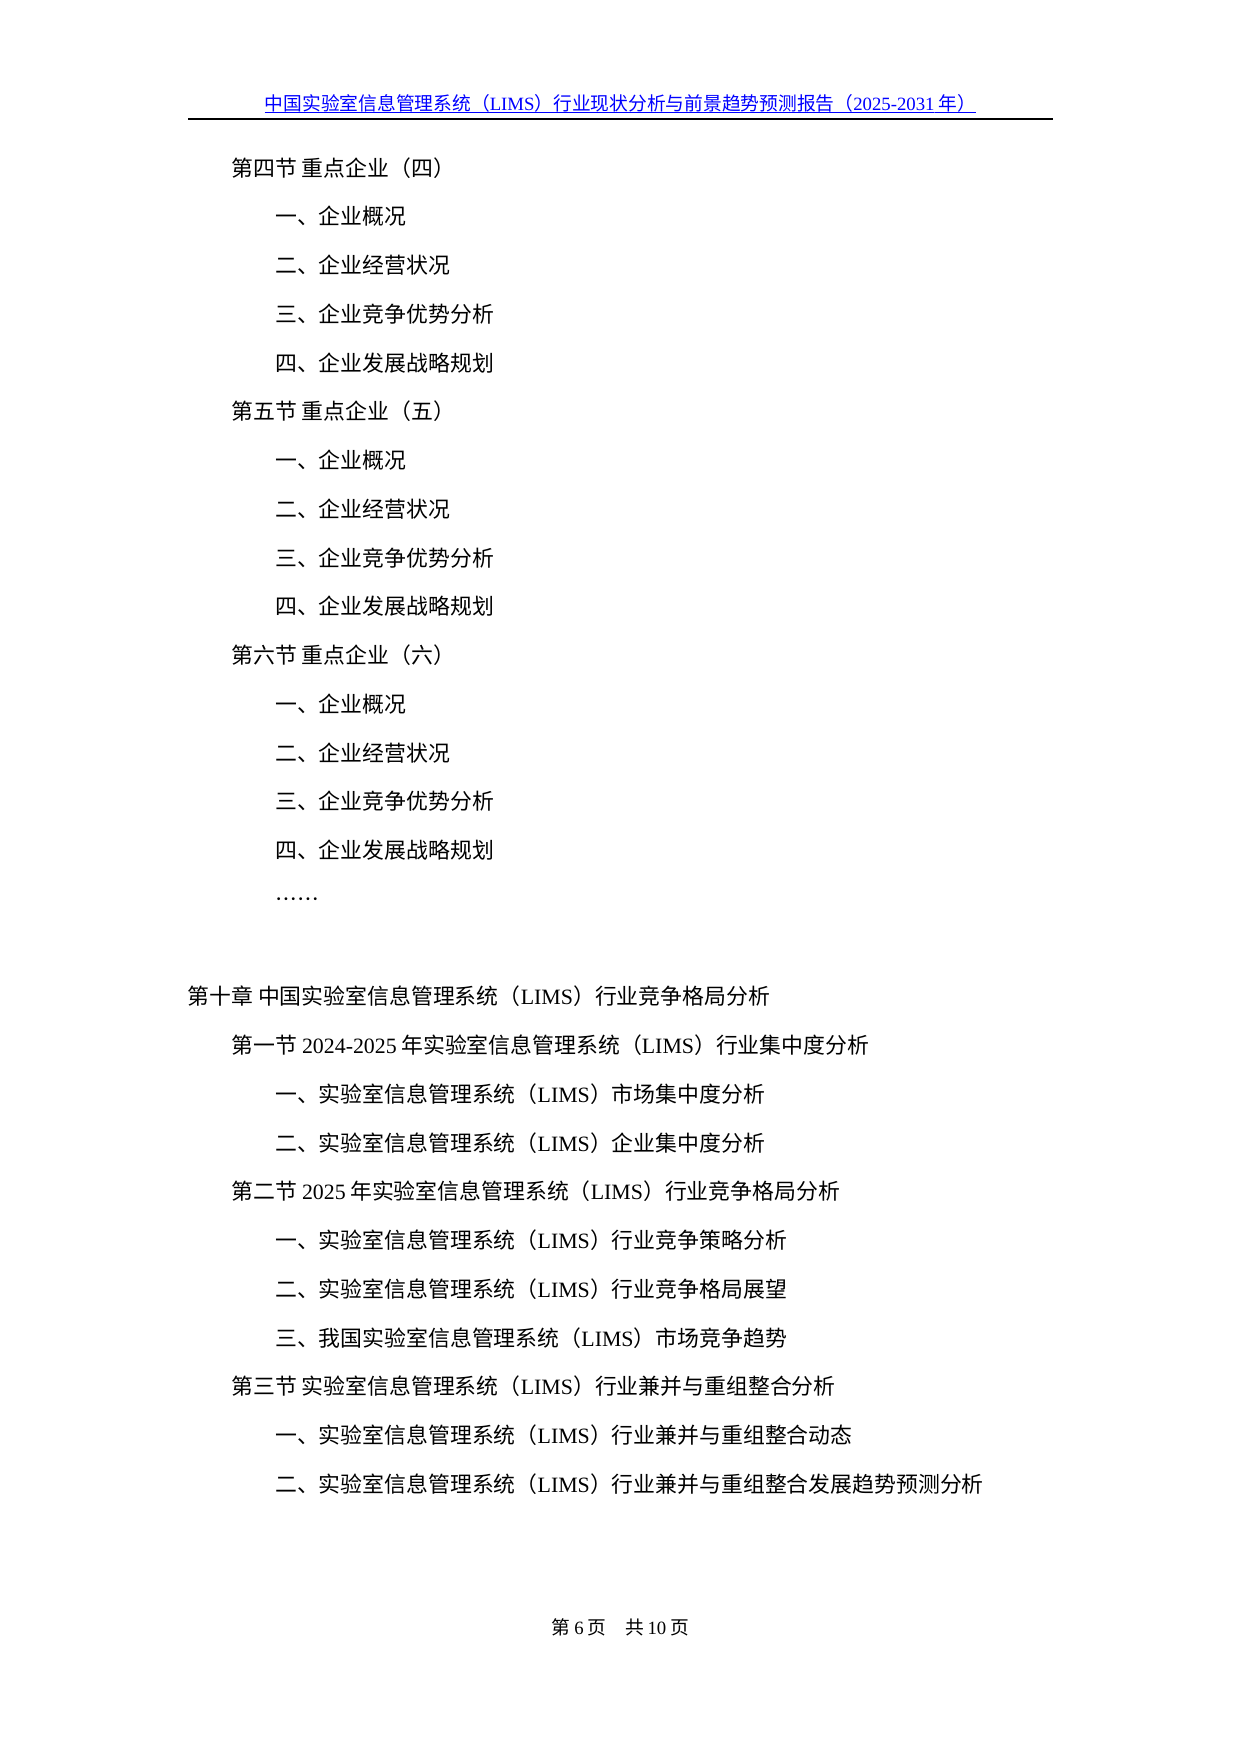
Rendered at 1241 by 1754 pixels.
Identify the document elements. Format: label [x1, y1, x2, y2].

text [187, 150, 1053, 1499]
